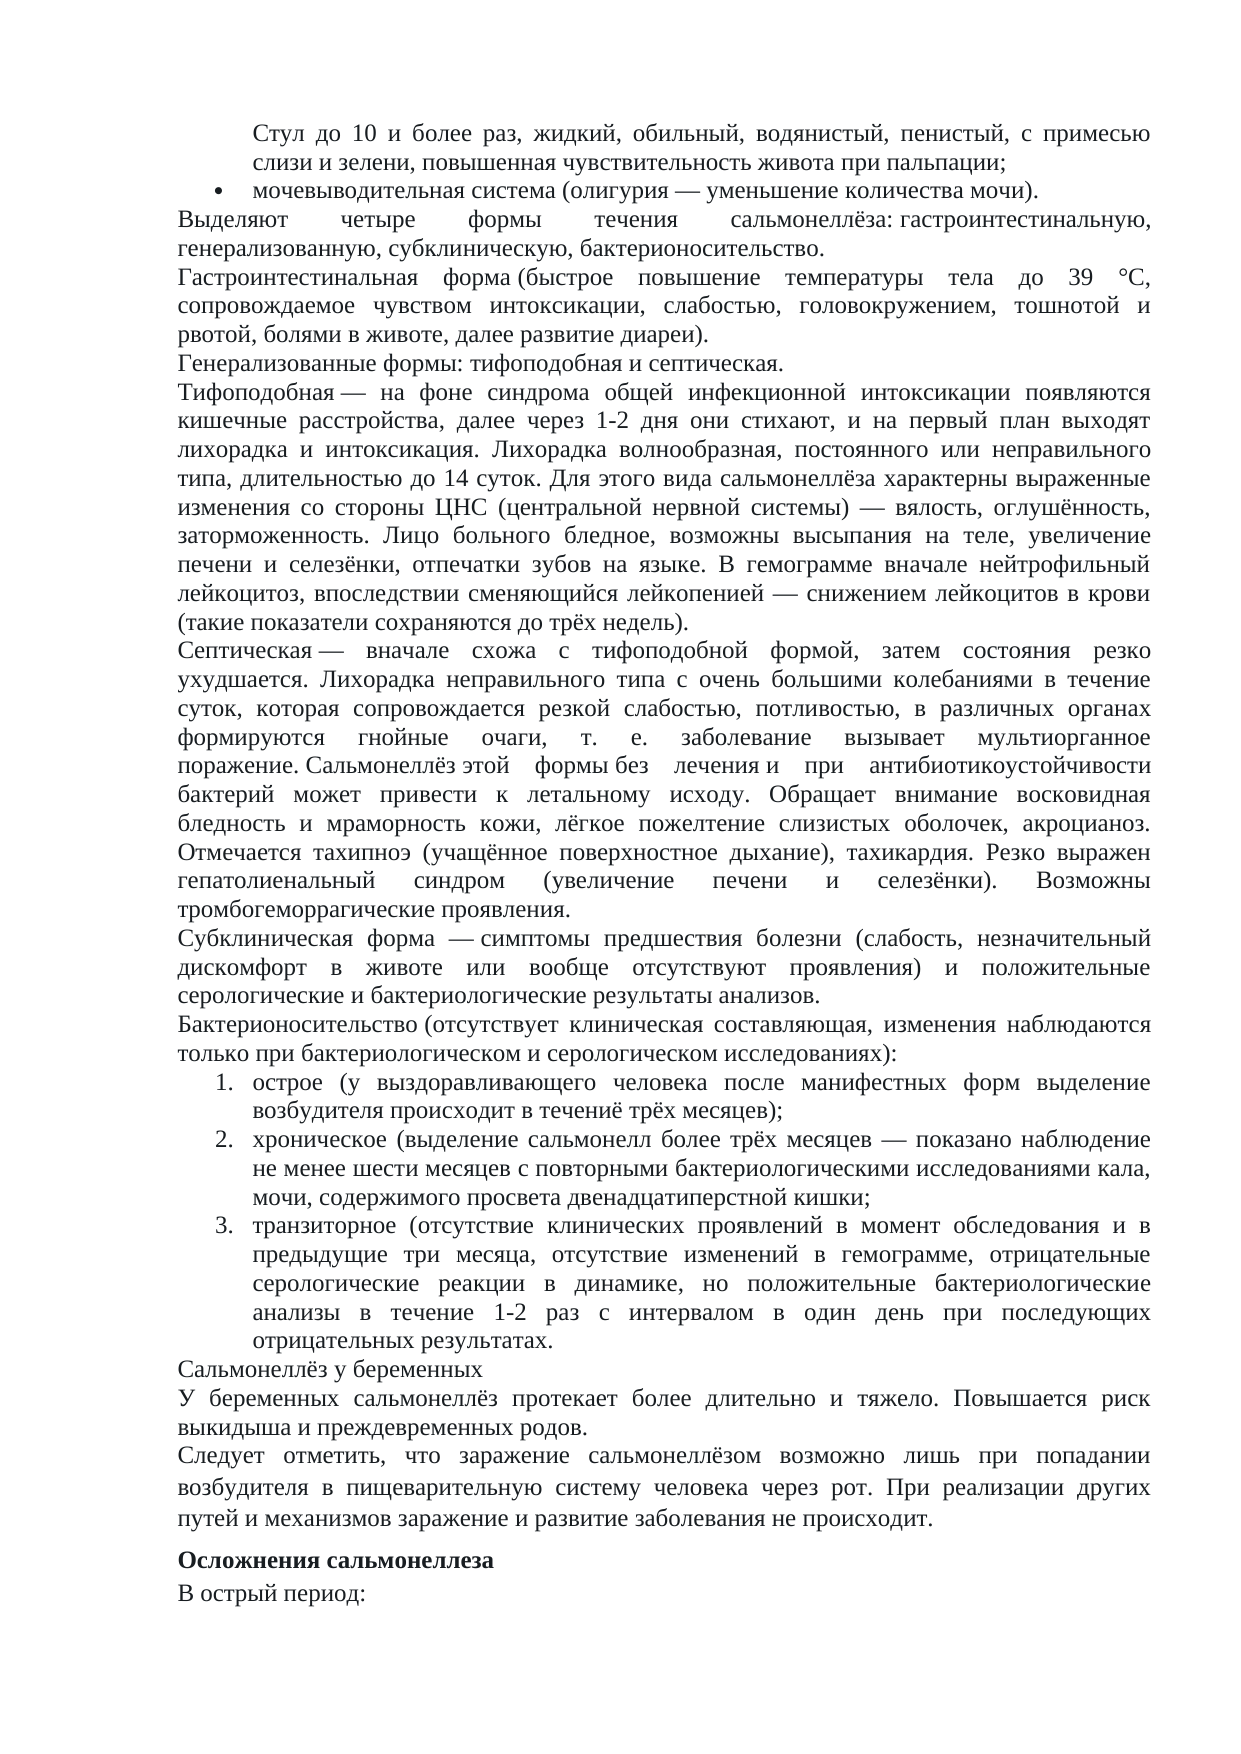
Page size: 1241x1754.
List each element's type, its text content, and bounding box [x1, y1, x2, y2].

list острое (у выздоравливающего человека после манифестных форм выделение возбудителя происходит в течениё трёх месяцев); [215, 1067, 1152, 1124]
text Септическая — вначале схожа с тифоподобной формой, затем состояния резко ухудшается. Лихорадка неправильного типа с очень большими колебаниями в течение суток, которая сопровождается резкой слабостью, потливостью, в различных органах формируются гнойные очаги, т. е. заболевание вызывает мультиорганное поражение. Сальмонеллёз этой формы без лечения и при антибиотикоустойчивости бактерий может привести к летальному исходу. Обращает внимание восковидная бледность и мраморность кожи, лёгкое пожелтение слизистых оболочек, акроцианоз. Отмечается тахипноэ (учащённое поверхностное дыхание), тахикардия. Резко выражен гепатолиенальный синдром (увеличение печени и селезёнки). Возможны тромбогеморрагические проявления. [177, 636, 1152, 923]
text Субклиническая форма — симптомы предшествия болезни (слабость, незначительный дискомфорт в животе или вообще отсутствуют проявления) и положительные серологические и бактериологические результаты анализов. [177, 923, 1152, 1009]
text В острый период: [177, 1574, 1152, 1607]
text Сальмонеллёз у беременных [177, 1354, 1152, 1383]
subtitle Осложнения сальмонеллеза [177, 1534, 1152, 1574]
list мочевыводительная система (олигурия — уменьшение количества мочи). [215, 176, 1152, 204]
text Гастроинтестинальная форма (быстрое повышение температуры тела до 39 °С, сопровождаемое чувством интоксикации, слабостью, головокружением, тошнотой и рвотой, болями в животе, далее развитие диареи). [177, 262, 1152, 348]
list хроническое (выделение сальмонелл более трёх месяцев — показано наблюдение не менее шести месяцев с повторными бактериологическими исследованиями кала, мочи, содержимого просвета двенадцатиперстной кишки; [215, 1124, 1152, 1211]
text Выделяют четыре формы течения сальмонеллёза: гастроинтестинальную, генерализованную, субклиническую, бактерионосительство. [177, 204, 1152, 262]
list транзиторное (отсутствие клинических проявлений в момент обследования и в предыдущие три месяца, отсутствие изменений в гемограмме, отрицательные серологические реакции в динамике, но положительные бактериологические анализы в течение 1-2 раз с интервалом в один день при последующих отрицательных результатах. [215, 1211, 1152, 1354]
text Генерализованные формы: тифоподобная и септическая. [177, 348, 1152, 377]
text У беременных сальмонеллёз протекает более длительно и тяжело. Повышается риск выкидыша и преждевременных родов. [177, 1383, 1152, 1441]
text Тифоподобная — на фоне синдрома общей инфекционной интоксикации появляются кишечные расстройства, далее через 1-2 дня они стихают, и на первый план выходят лихорадка и интоксикация. Лихорадка волнообразная, постоянного или неправильного типа, длительностью до 14 суток. Для этого вида сальмонеллёза характерны выраженные изменения со стороны ЦНС (центральной нервной системы) — вялость, оглушённость, заторможенность. Лицо больного бледное, возможны высыпания на теле, увеличение печени и селезёнки, отпечатки зубов на языке. В гемограмме вначале нейтрофильный лейкоцитоз, впоследствии сменяющийся лейкопенией — снижением лейкоцитов в крови (такие показатели сохраняются до трёх недель). [177, 377, 1152, 636]
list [215, 118, 1152, 176]
text Следует отметить, что заражение сальмонеллёзом возможно лишь при попадании возбудителя в пищеварительную систему человека через рот. При реализации других путей и механизмов заражение и развитие заболевания не происходит. [177, 1500, 1152, 1531]
text Бактерионосительство (отсутствует клиническая составляющая, изменения наблюдаются только при бактериологическом и серологическом исследованиях): [177, 1009, 1152, 1067]
